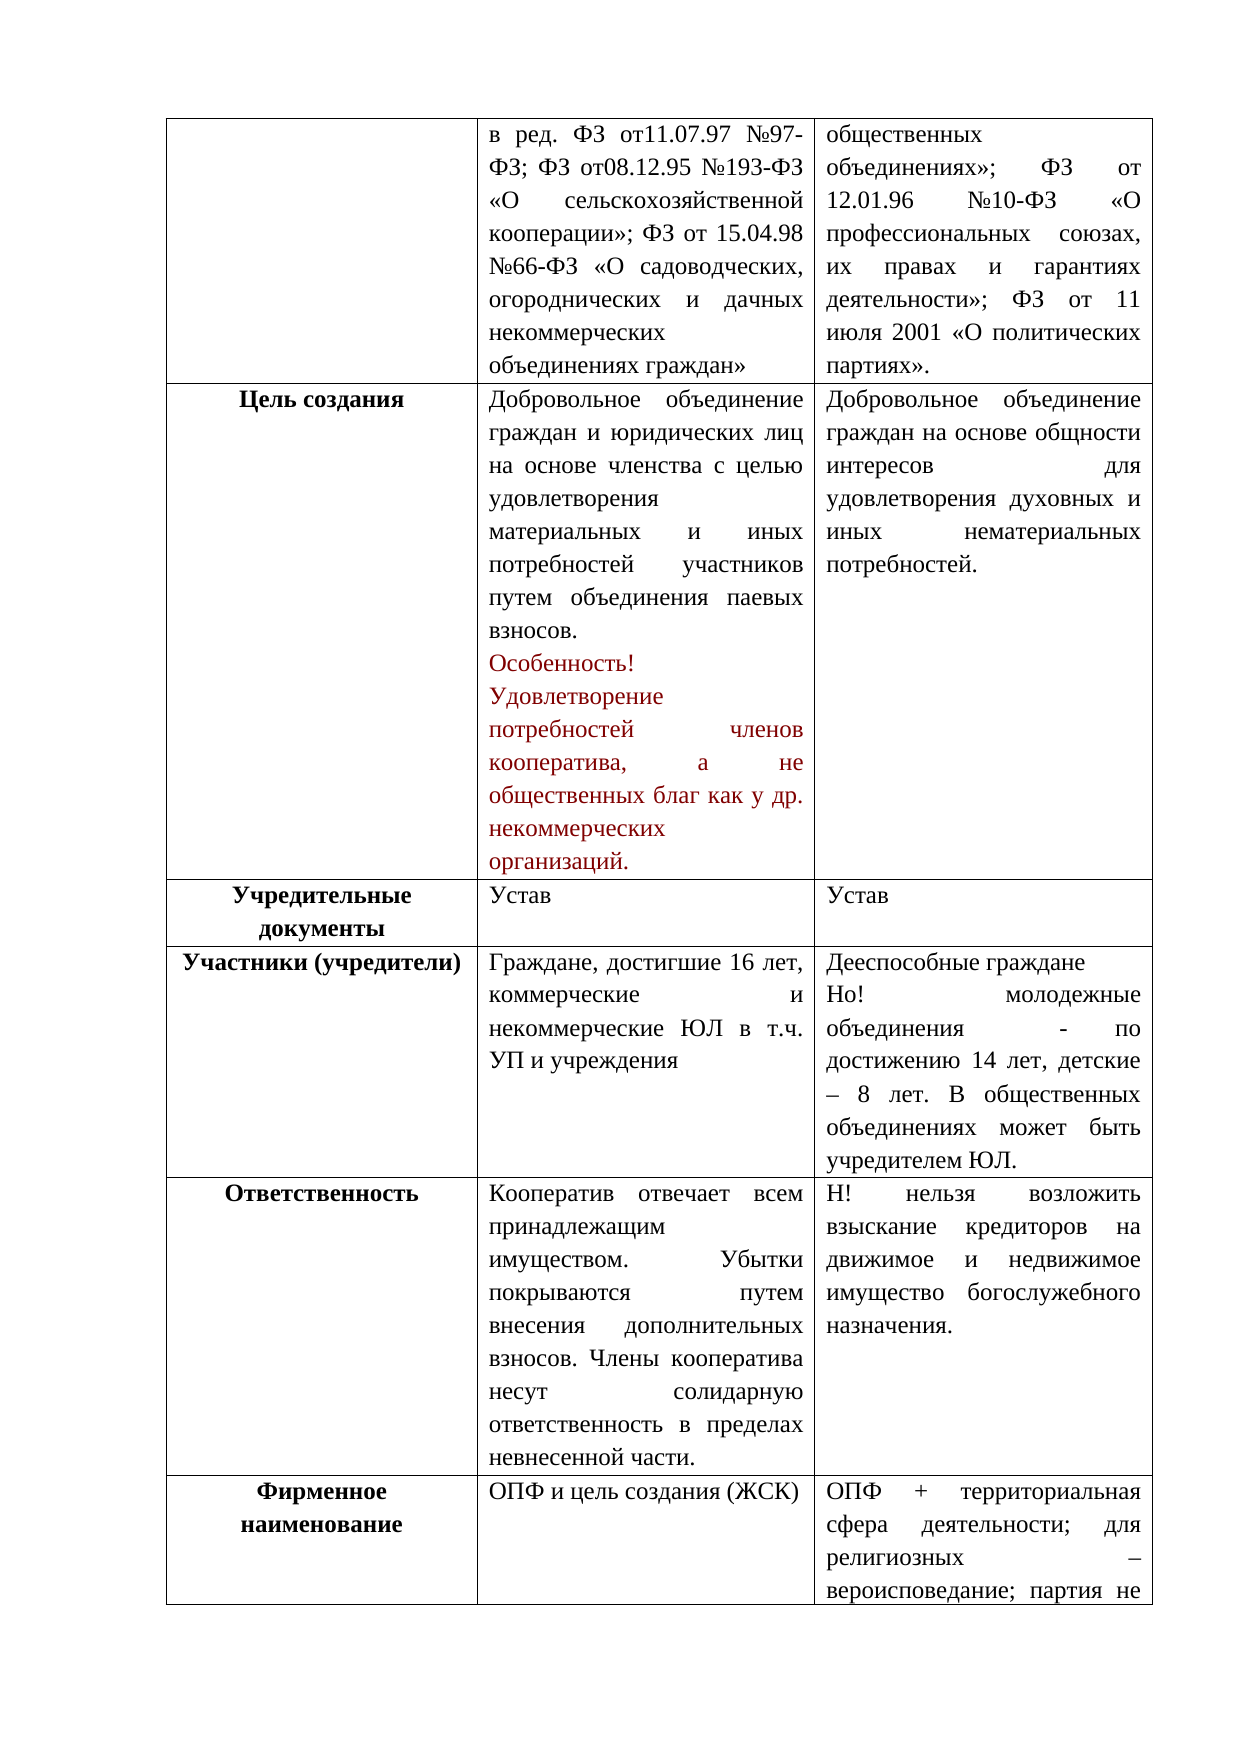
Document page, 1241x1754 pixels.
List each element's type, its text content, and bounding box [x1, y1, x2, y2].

table_cell Цель создания [167, 384, 477, 879]
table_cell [167, 119, 477, 383]
table_cell Добровольное объединение граждан на основе общности интересов для удовлетворения духовных и иных нематериальных потребностей. [815, 384, 1152, 879]
table_cell Ответственность [167, 1178, 477, 1475]
table_cell Учредительные документы [167, 880, 477, 946]
table_cell Граждане, достигшие 16 лет, коммерческие и некоммерческие ЮЛ в т.ч. УП и учреждения [478, 947, 814, 1177]
table_cell Н! нельзя возложить взыскание кредиторов на движимое и недвижимое имущество богослужебного назначения. [815, 1178, 1152, 1475]
table_cell Дееспособные граждане Но! молодежные объединения - по достижению 14 лет, детские – 8 лет. В общественных объединениях может быть учредителем ЮЛ. [815, 947, 1152, 1177]
table_cell Устав [815, 880, 1152, 946]
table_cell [478, 1476, 814, 1604]
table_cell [167, 1476, 477, 1604]
table_cell Кооператив отвечает всем принадлежащим имуществом. Убытки покрываются путем внесения дополнительных взносов. Члены кооператива несут солидарную ответственность в пределах невнесенной части. [478, 1178, 814, 1475]
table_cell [815, 1476, 1152, 1604]
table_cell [478, 119, 814, 383]
table_cell Добровольное объединение граждан и юридических лиц на основе членства с целью удовлетворения материальных и иных потребностей участников путем объединения паевых взносов. Особенность! Удовлетворение потребностей членов кооператива, а не общественных благ как у др. некоммерческих организаций. [478, 384, 814, 879]
table_cell Устав [478, 880, 814, 946]
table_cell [815, 119, 1152, 383]
table_cell Участники (учредители) [167, 947, 477, 1177]
